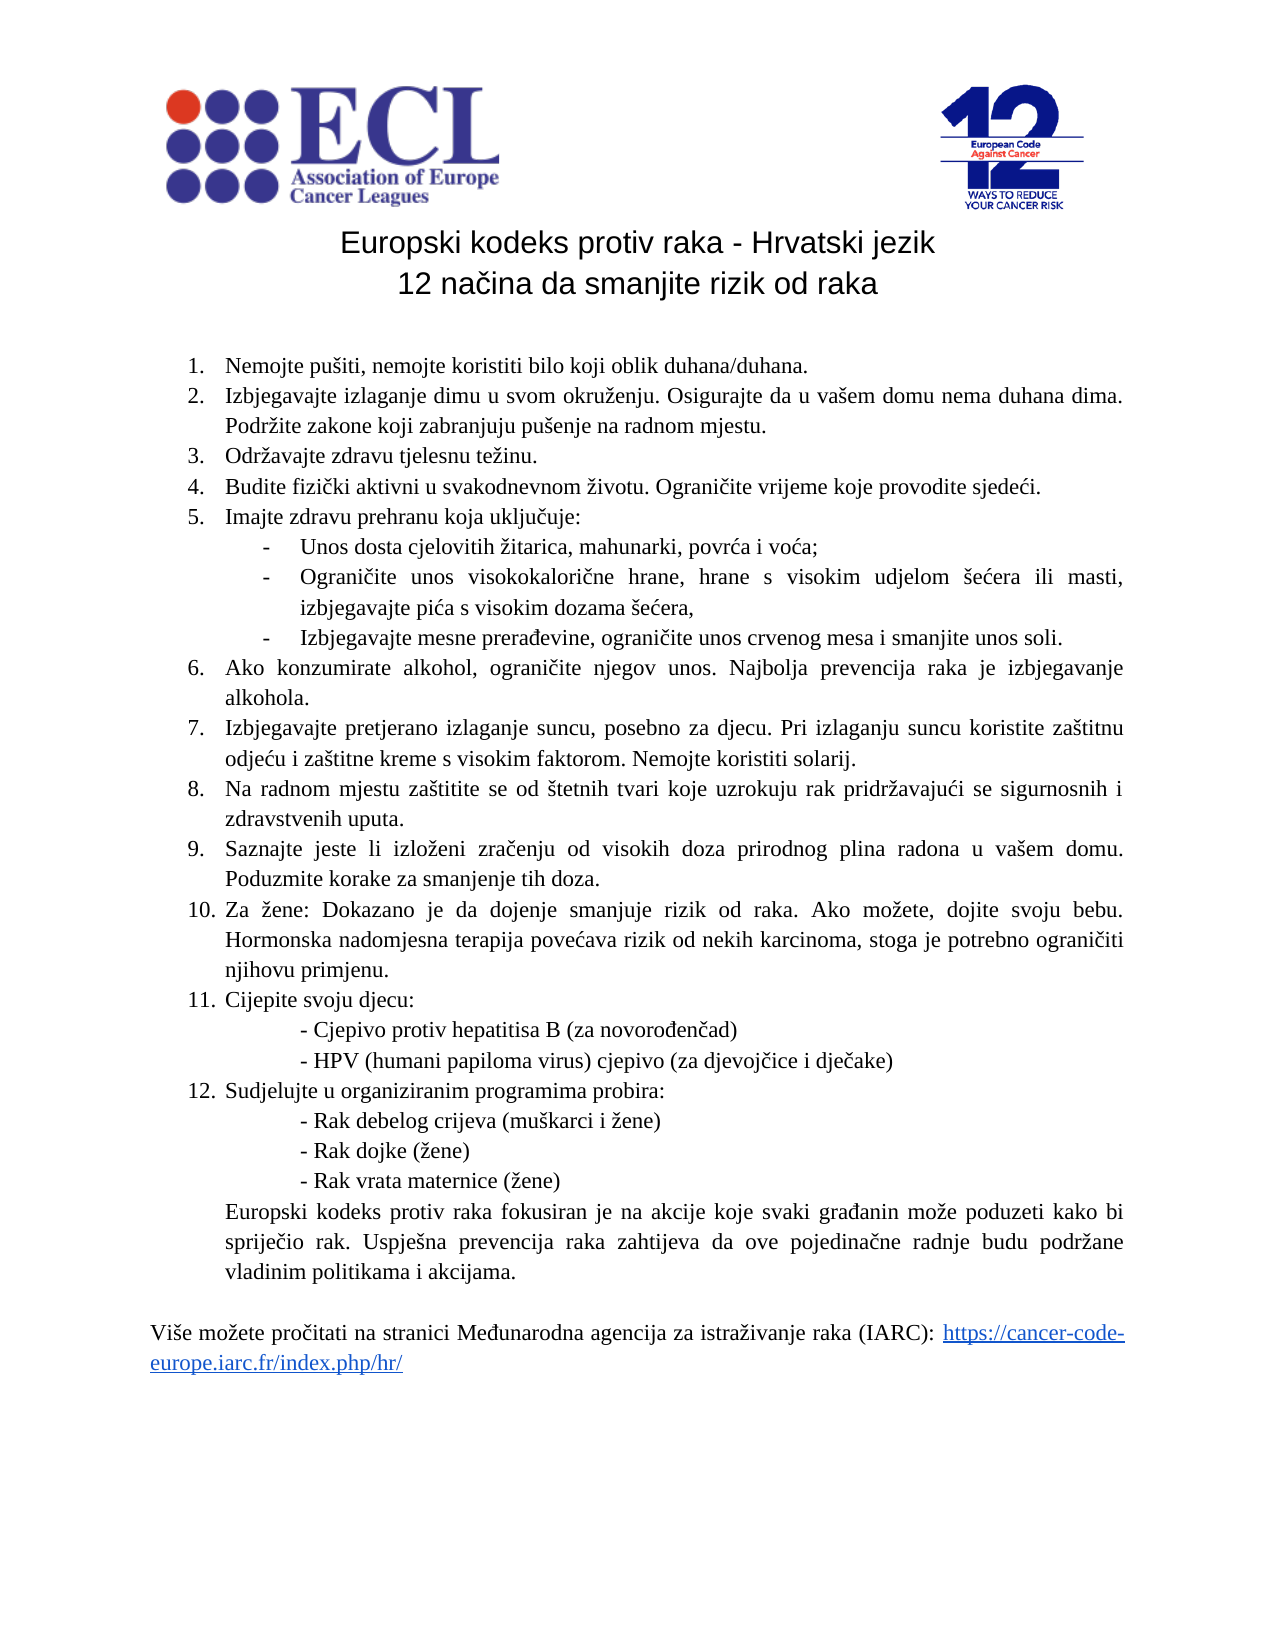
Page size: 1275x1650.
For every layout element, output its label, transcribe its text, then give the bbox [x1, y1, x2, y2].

subtitle Europski kodeks protiv raka - Hrvatski jezik 12 načina da smanjite rizik od raka [150, 224, 1125, 301]
text - Rak debelog crijeva (muškarci i žene) [225, 1107, 1125, 1133]
list Na radnom mjestu zaštitite se od štetnih tvari koje uzrokuju rak pridržavajući se sigurnosnih i zdravstvenih uputa. [187, 775, 1125, 831]
list Unos dosta cjelovitih žitarica, mahunarki, povrća i voća; [262, 533, 1125, 559]
text - Rak vrata maternice (žene) [225, 1167, 1125, 1194]
picture [150, 77, 500, 220]
list Ograničite unos visokokalorične hrane, hrane s visokim udjelom šećera ili masti, izbjegavajte pića s visokim dozama šećera, [262, 563, 1125, 620]
list Imajte zdravu prehranu koja uključuje: [187, 503, 1125, 529]
text Više možete pročitati na stranici Međunarodna agencija za istraživanje raka (IARC): https://cancer-code-europe.iarc.fr/index.php/hr/ [150, 1318, 1125, 1375]
text - HPV (humani papiloma virus) cjepivo (za djevojčice i dječake) [225, 1047, 1125, 1073]
list Izbjegavajte mesne prerađevine, ograničite unos crvenog mesa i smanjite unos soli. [262, 624, 1125, 650]
list Saznajte jeste li izloženi zračenju od visokih doza prirodnog plina radona u vašem domu. Poduzmite korake za smanjenje tih doza. [187, 835, 1125, 892]
list Nemojte pušiti, nemojte koristiti bilo koji oblik duhana/duhana. [187, 352, 1125, 378]
list Izbjegavajte izlaganje dimu u svom okruženju. Osigurajte da u vašem domu nema duhana dima. Podržite zakone koji zabranjuju pušenje na radnom mjestu. [187, 382, 1125, 439]
list Sudjelujte u organiziranim programima probira: [187, 1077, 1125, 1103]
picture [932, 75, 1087, 220]
list Ako konzumirate alkohol, ograničite njegov unos. Najbolja prevencija raka je izbjegavanje alkohola. [187, 654, 1125, 711]
list Održavajte zdravu tjelesnu težinu. [187, 442, 1125, 469]
text - Rak dojke (žene) [225, 1137, 1125, 1164]
list Za žene: Dokazano je da dojenje smanjuje rizik od raka. Ako možete, dojite svoju bebu. Hormonska nadomjesna terapija povećava rizik od nekih karcinoma, stoga je potrebno ograničiti njihovu primjenu. [187, 896, 1125, 982]
text - Cjepivo protiv hepatitisa B (za novorođenčad) [225, 1016, 1125, 1043]
list Cijepite svoju djecu: [187, 986, 1125, 1013]
list Izbjegavajte pretjerano izlaganje suncu, posebno za djecu. Pri izlaganju suncu koristite zaštitnu odjeću i zaštitne kreme s visokim faktorom. Nemojte koristiti solarij. [187, 714, 1125, 771]
text Europski kodeks protiv raka fokusiran je na akcije koje svaki građanin može poduzeti kako bi spriječio rak. Uspješna prevencija raka zahtijeva da ove pojedinačne radnje budu podržane vladinim politikama i akcijama. [225, 1198, 1125, 1284]
list Budite fizički aktivni u svakodnevnom životu. Ograničite vrijeme koje provodite sjedeći. [187, 473, 1125, 499]
